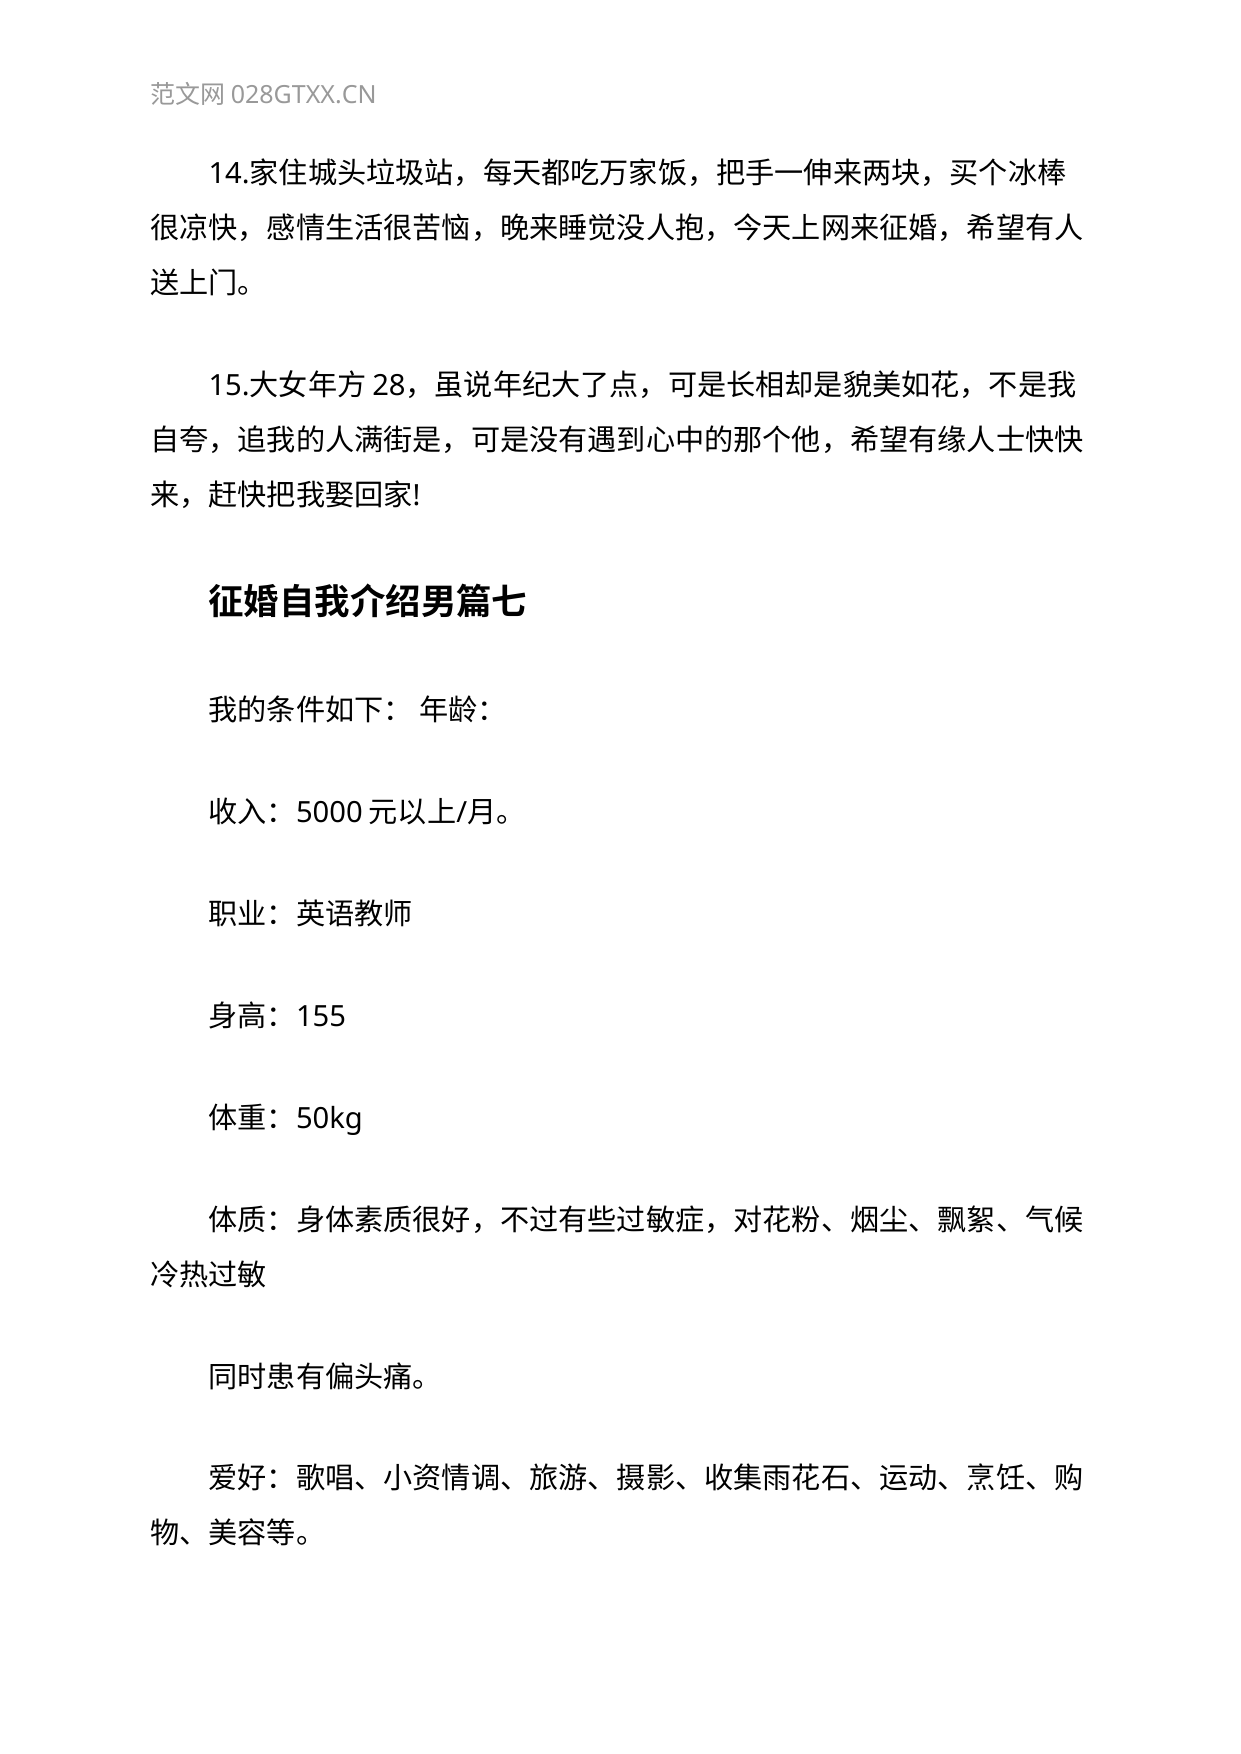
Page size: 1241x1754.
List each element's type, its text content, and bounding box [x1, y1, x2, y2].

text 14.家住城头垃圾站，每天都吃万家饭，把手一伸来两块，买个冰棒很凉快，感情生活很苦恼，晚来睡觉没人抱，今天上网来征婚，希望有人送上门。 [150, 150, 1090, 302]
text 职业：英语教师 [150, 891, 1090, 933]
text 征婚自我介绍男篇七 [150, 573, 1090, 625]
text 爱好：歌唱、小资情调、旅游、摄影、收集雨花石、运动、烹饪、购物、美容等。 [150, 1455, 1090, 1552]
text 同时患有偏头痛。 [150, 1353, 1090, 1395]
text 身高：155 [150, 992, 1090, 1035]
text 体质：身体素质很好，不过有些过敏症，对花粉、烟尘、飘絮、气候冷热过敏 [150, 1196, 1090, 1294]
text 收入：5000元以上/月。 [150, 789, 1090, 831]
text 体重：50kg [150, 1094, 1090, 1137]
text 15.大女年方28，虽说年纪大了点，可是长相却是貌美如花，不是我自夸，追我的人满街是，可是没有遇到心中的那个他，希望有缘人士快快来，赶快把我娶回家! [150, 362, 1090, 514]
text 我的条件如下： 年龄： [150, 687, 1090, 729]
